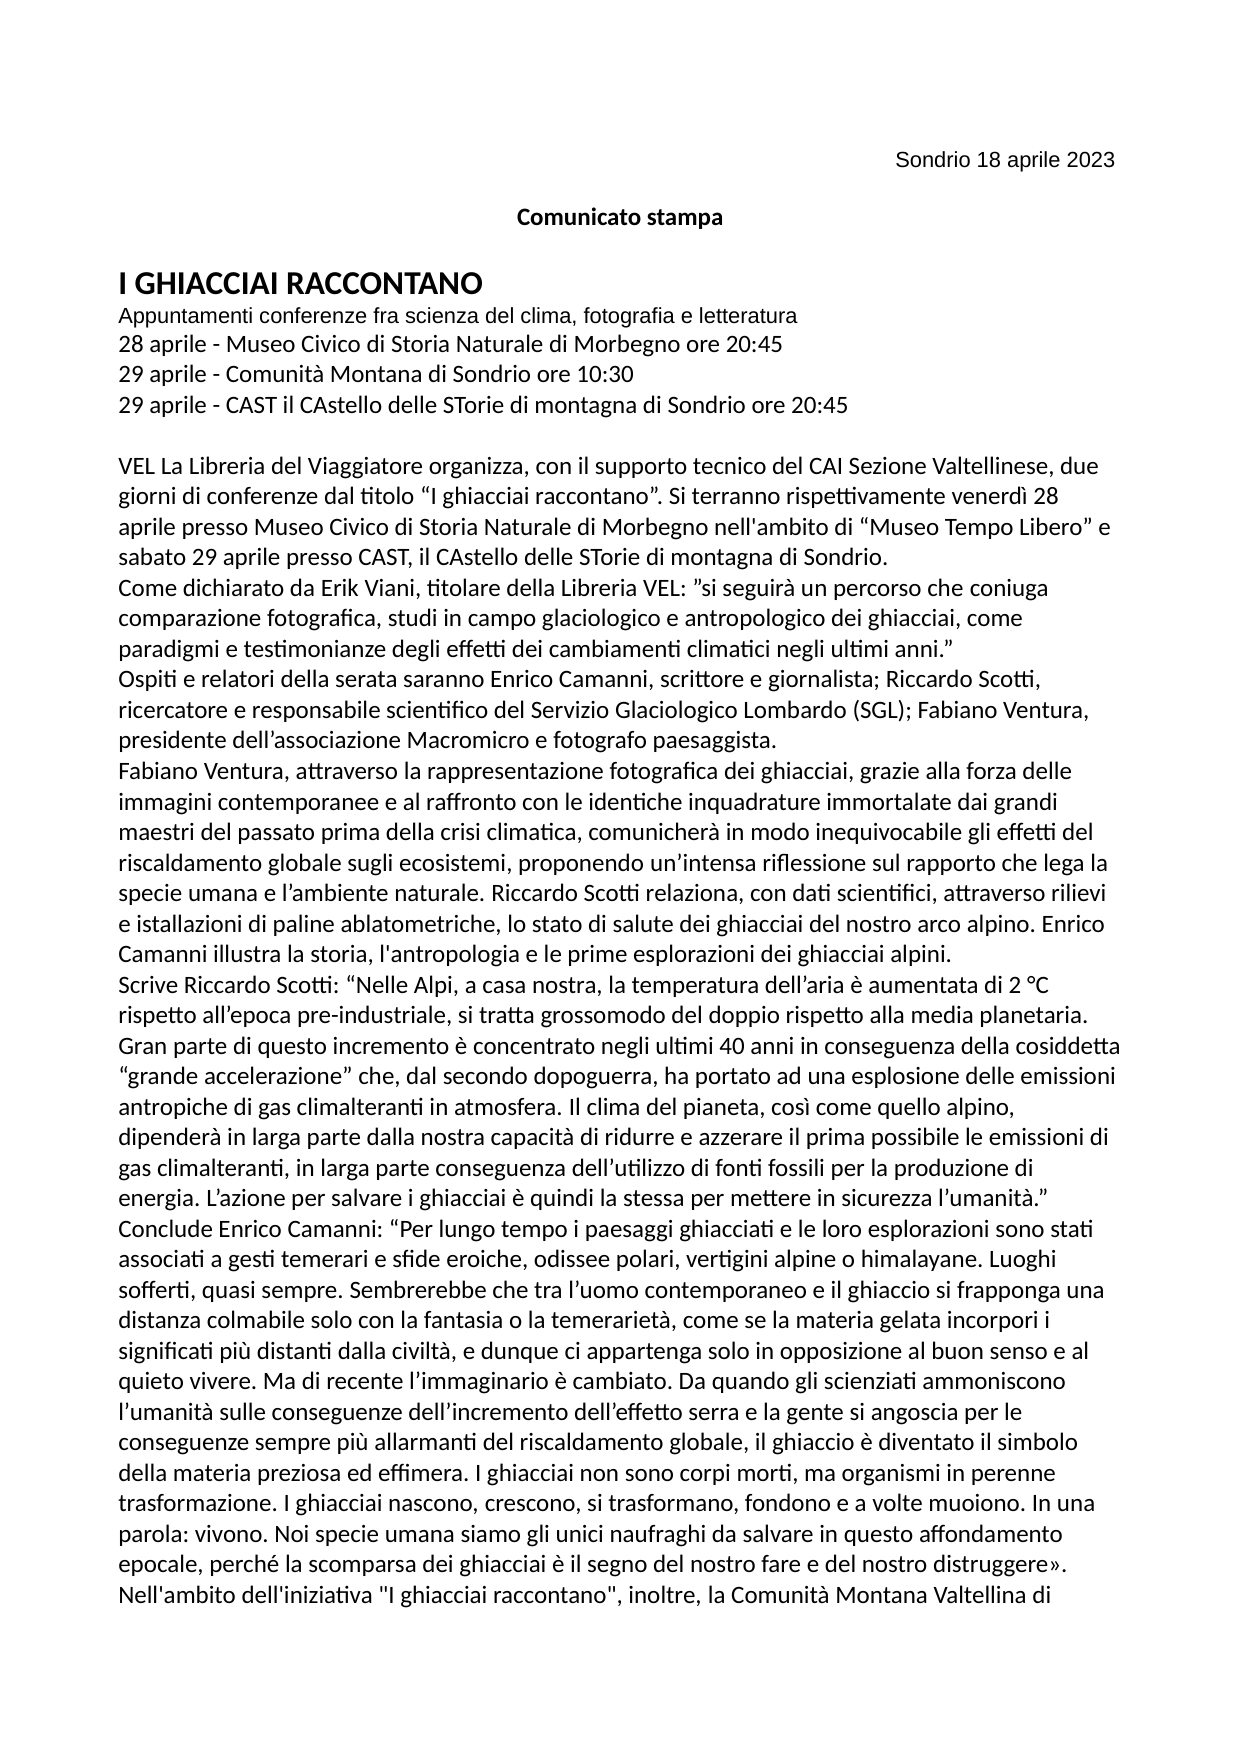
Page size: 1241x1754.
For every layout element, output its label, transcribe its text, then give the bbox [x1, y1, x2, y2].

text I GHIACCIAI RACCONTANO [118, 262, 1122, 303]
text Scrive Riccardo Scotti: “Nelle Alpi, a casa nostra, la temperatura dell’aria è aumentata di 2 °C rispetto all’epoca pre-industriale, si tratta grossomodo del doppio rispetto alla media planetaria. Gran parte di questo incremento è concentrato negli ultimi 40 anni in conseguenza della cosiddetta “grande accelerazione” che, dal secondo dopoguerra, ha portato ad una esplosione delle emissioni antropiche di gas climalteranti in atmosfera. Il clima del pianeta, così come quello alpino, dipenderà in larga parte dalla nostra capacità di ridurre e azzerare il prima possibile le emissioni di gas climalteranti, in larga parte conseguenza dell’utilizzo di fonti fossili per la produzione di energia. L’azione per salvare i ghiacciai è quindi la stessa per mettere in sicurezza l’umanità.” [118, 969, 1122, 1213]
text Sondrio 18 aprile 2023 [118, 147, 1122, 172]
text 29 aprile - CAST il CAstello delle STorie di montagna di Sondrio ore 20:45 [118, 389, 1122, 419]
text 29 aprile - Comunità Montana di Sondrio ore 10:30 [118, 358, 1122, 389]
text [118, 1579, 1122, 1610]
text Appuntamenti conferenze fra scienza del clima, fotografia e letteratura [118, 303, 1122, 328]
text 28 aprile - Museo Civico di Storia Naturale di Morbegno ore 20:45 [118, 328, 1122, 358]
text Comunicato stampa [118, 201, 1122, 231]
text Conclude Enrico Camanni: “Per lungo tempo i paesaggi ghiacciati e le loro esplorazioni sono stati associati a gesti temerari e sfide eroiche, odissee polari, vertigini alpine o himalayane. Luoghi sofferti, quasi sempre. Sembrerebbe che tra l’uomo contemporaneo e il ghiaccio si frapponga una distanza colmabile solo con la fantasia o la temerarietà, come se la materia gelata incorpori i significati più distanti dalla civiltà, e dunque ci appartenga solo in opposizione al buon senso e al quieto vivere. Ma di recente l’immaginario è cambiato. Da quando gli scienziati ammoniscono l’umanità sulle conseguenze dell’incremento dell’effetto serra e la gente si angoscia per le conseguenze sempre più allarmanti del riscaldamento globale, il ghiaccio è diventato il simbolo della materia preziosa ed effimera. I ghiacciai non sono corpi morti, ma organismi in perenne trasformazione. I ghiacciai nascono, crescono, si trasformano, fondono e a volte muoiono. In una parola: vivono. Noi specie umana siamo gli unici naufraghi da salvare in questo affondamento epocale, perché la scomparsa dei ghiacciai è il segno del nostro fare e del nostro distruggere». [118, 1213, 1122, 1579]
text Ospiti e relatori della serata saranno Enrico Camanni, scrittore e giornalista; Riccardo Scotti, ricercatore e responsabile scientifico del Servizio Glaciologico Lombardo (SGL); Fabiano Ventura, presidente dell’associazione Macromicro e fotografo paesaggista. [118, 663, 1122, 755]
text Come dichiarato da Erik Viani, titolare della Libreria VEL: ”si seguirà un percorso che coniuga comparazione fotografica, studi in campo glaciologico e antropologico dei ghiacciai, come paradigmi e testimonianze degli effetti dei cambiamenti climatici negli ultimi anni.” [118, 572, 1122, 663]
text Fabiano Ventura, attraverso la rappresentazione fotografica dei ghiacciai, grazie alla forza delle immagini contemporanee e al raffronto con le identiche inquadrature immortalate dai grandi maestri del passato prima della crisi climatica, comunicherà in modo inequivocabile gli effetti del riscaldamento globale sugli ecosistemi, proponendo un’intensa riflessione sul rapporto che lega la specie umana e l’ambiente naturale. Riccardo Scotti relaziona, con dati scientifici, attraverso rilievi e istallazioni di paline ablatometriche, lo stato di salute dei ghiacciai del nostro arco alpino. Enrico Camanni illustra la storia, l'antropologia e le prime esplorazioni dei ghiacciai alpini. [118, 755, 1122, 969]
text VEL La Libreria del Viaggiatore organizza, con il supporto tecnico del CAI Sezione Valtellinese, due giorni di conferenze dal titolo “I ghiacciai raccontano”. Si terranno rispettivamente venerdì 28 aprile presso Museo Civico di Storia Naturale di Morbegno nell'ambito di “Museo Tempo Libero” e sabato 29 aprile presso CAST, il CAstello delle STorie di montagna di Sondrio. [118, 450, 1122, 572]
